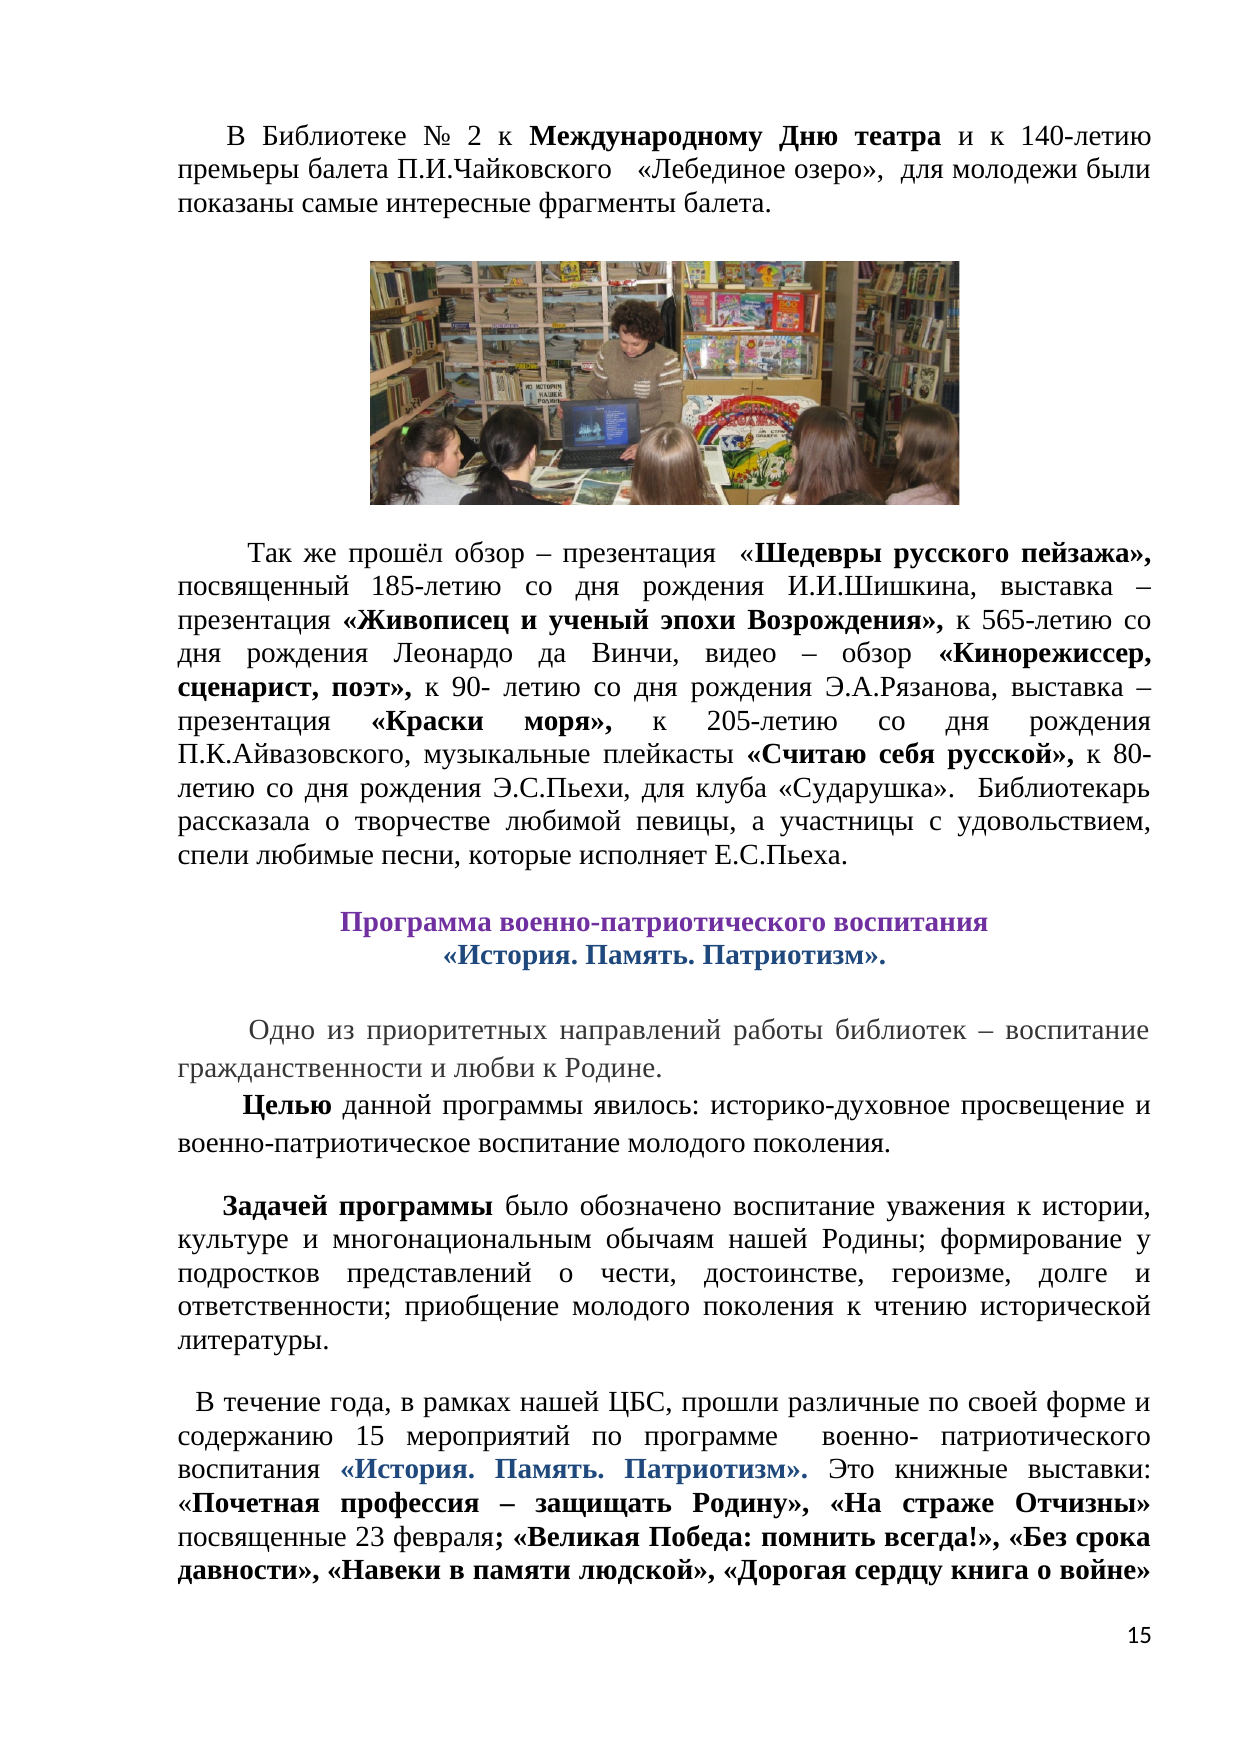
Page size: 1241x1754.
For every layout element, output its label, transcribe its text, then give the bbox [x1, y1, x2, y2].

text Целью данной программы явилось: историко-духовное просвещение и военно-патриотическое воспитание молодого поколения. [177, 1083, 1152, 1158]
text В Библиотеке № 2 к Международному Дню театра и к 140-летию премьеры балета П.И.Чайковского «Лебединое озеро», для молодежи были показаны самые интересные фрагменты балета. [177, 118, 1152, 219]
text «История. Память. Патриотизм». [177, 937, 1152, 971]
text Одно из приоритетных направлений работы библиотек – воспитание гражданственности и любви к Родине. [177, 1008, 1152, 1083]
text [177, 1384, 1152, 1586]
text Так же прошёл обзор – презентация «Шедевры русского пейзажа», посвященный 185-летию со дня рождения И.И.Шишкина, выставка –презентация «Живописец и ученый эпохи Возрождения», к 565-летию со дня рождения Леонардо да Винчи, видео – обзор «Кинорежиссер, сценарист, поэт», к 90- летию со дня рождения Э.А.Рязанова, выставка – презентация «Краски моря», к 205-летию со дня рождения П.К.Айвазовского, музыкальные плейкасты «Считаю себя русской», к 80-летию со дня рождения Э.С.Пьехи, для клуба «Сударушка». Библиотекарь рассказала о творчестве любимой певицы, а участницы с удовольствием, спели любимые песни, которые исполняет Е.С.Пьеха. [177, 535, 1152, 870]
text Программа военно-патриотического воспитания [177, 904, 1152, 937]
picture [370, 261, 960, 505]
text Задачей программы было обозначено воспитание уважения к истории, культуре и многонациональным обычаям нашей Родины; формирование у подростков представлений о чести, достоинстве, героизме, долге и ответственности; приобщение молодого поколения к чтению исторической литературы. [177, 1188, 1152, 1355]
